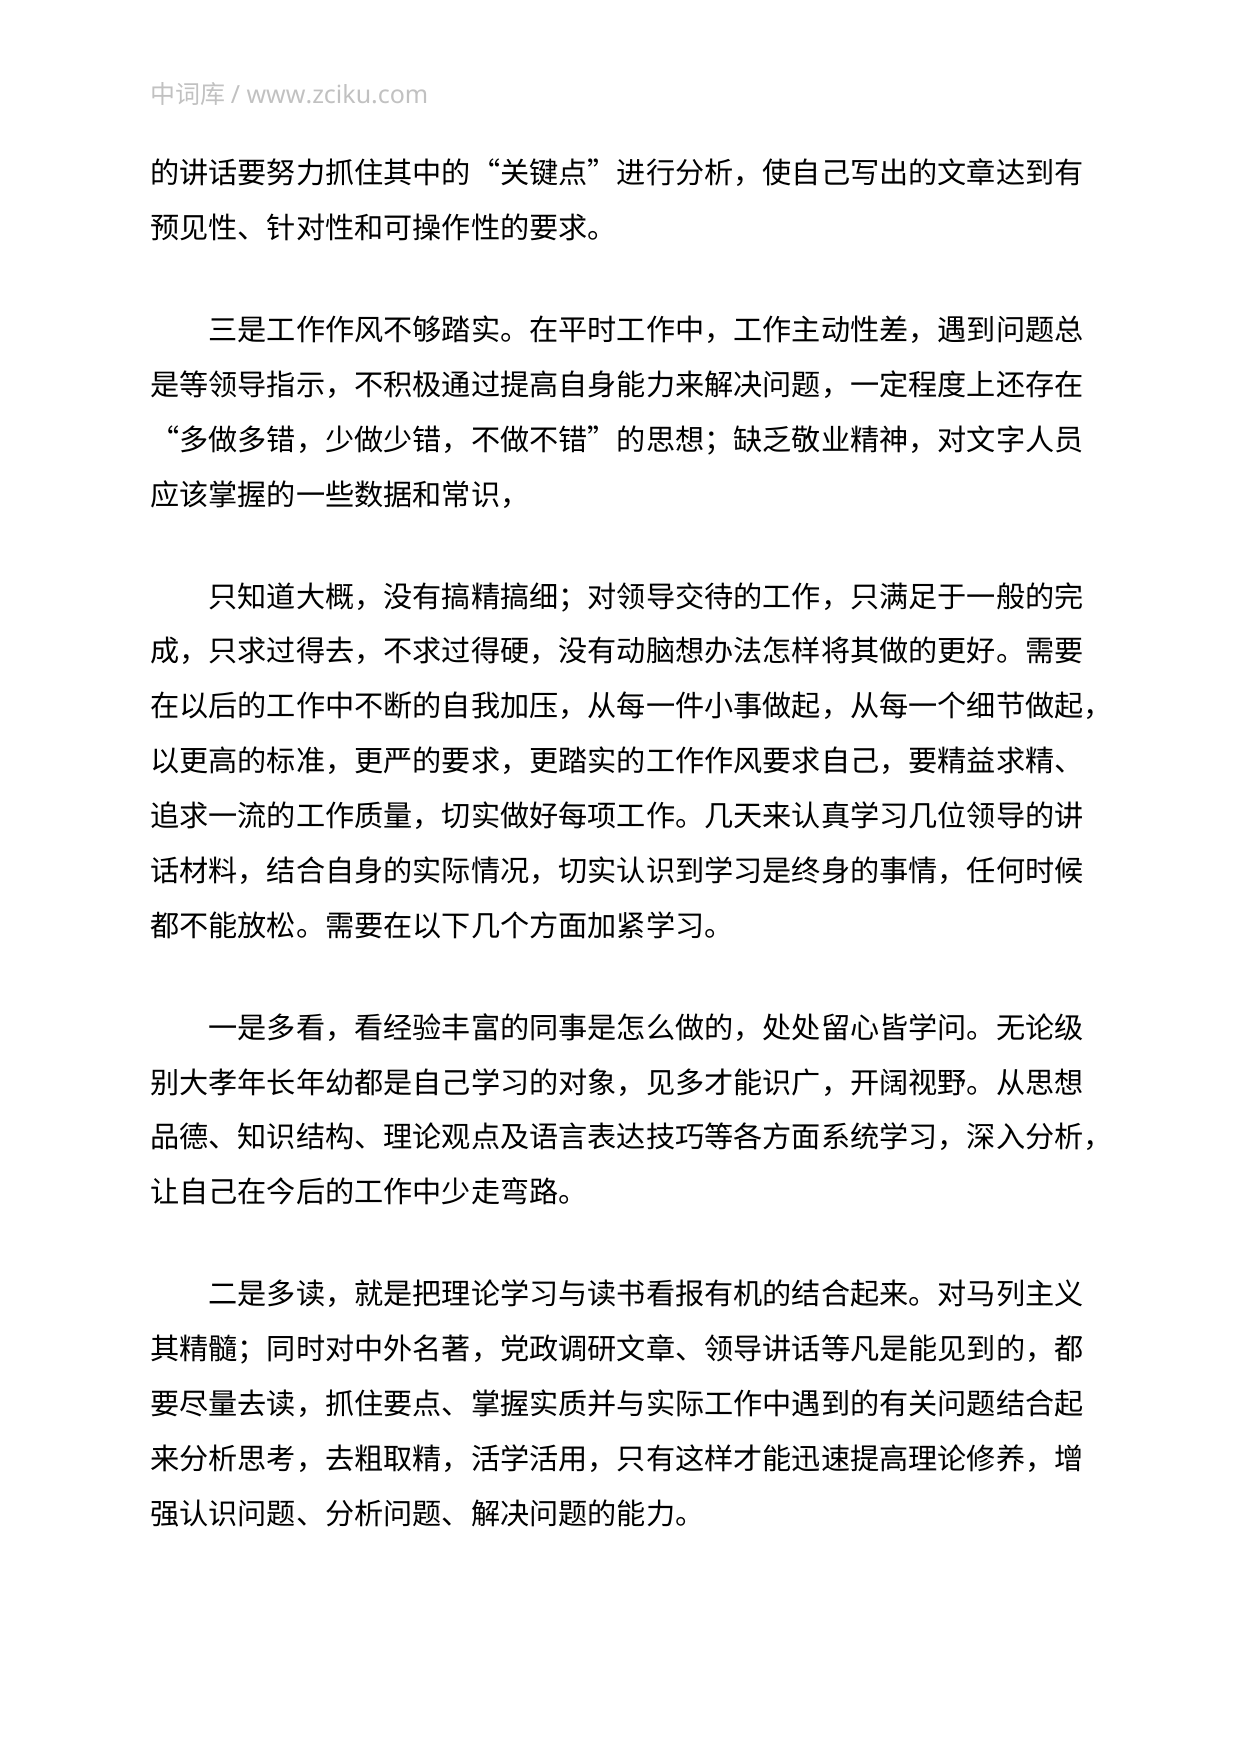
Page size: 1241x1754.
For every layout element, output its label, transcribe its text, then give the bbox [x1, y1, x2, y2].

text 二是多读，就是把理论学习与读书看报有机的结合起来。对马列主义其精髓；同时对中外名著，党政调研文章、领导讲话等凡是能见到的，都要尽量去读，抓住要点、掌握实质并与实际工作中遇到的有关问题结合起来分析思考，去粗取精，活学活用，只有这样才能迅速提高理论修养，增强认识问题、分析问题、解决问题的能力。 [150, 1271, 1090, 1533]
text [150, 150, 1090, 247]
text 一是多看，看经验丰富的同事是怎么做的，处处留心皆学问。无论级别大孝年长年幼都是自己学习的对象，见多才能识广，开阔视野。从思想品德、知识结构、理论观点及语言表达技巧等各方面系统学习，深入分析，让自己在今后的工作中少走弯路。 [150, 1004, 1090, 1211]
text 只知道大概，没有搞精搞细；对领导交待的工作，只满足于一般的完成，只求过得去，不求过得硬，没有动脑想办法怎样将其做的更好。需要在以后的工作中不断的自我加压，从每一件小事做起，从每一个细节做起，以更高的标准，更严的要求，更踏实的工作作风要求自己，要精益求精、追求一流的工作质量，切实做好每项工作。几天来认真学习几位领导的讲话材料，结合自身的实际情况，切实认识到学习是终身的事情，任何时候都不能放松。需要在以下几个方面加紧学习。 [150, 573, 1090, 945]
text 三是工作作风不够踏实。在平时工作中，工作主动性差，遇到问题总是等领导指示，不积极通过提高自身能力来解决问题，一定程度上还存在“多做多错，少做少错，不做不错”的思想；缺乏敬业精神，对文字人员应该掌握的一些数据和常识， [150, 307, 1090, 514]
